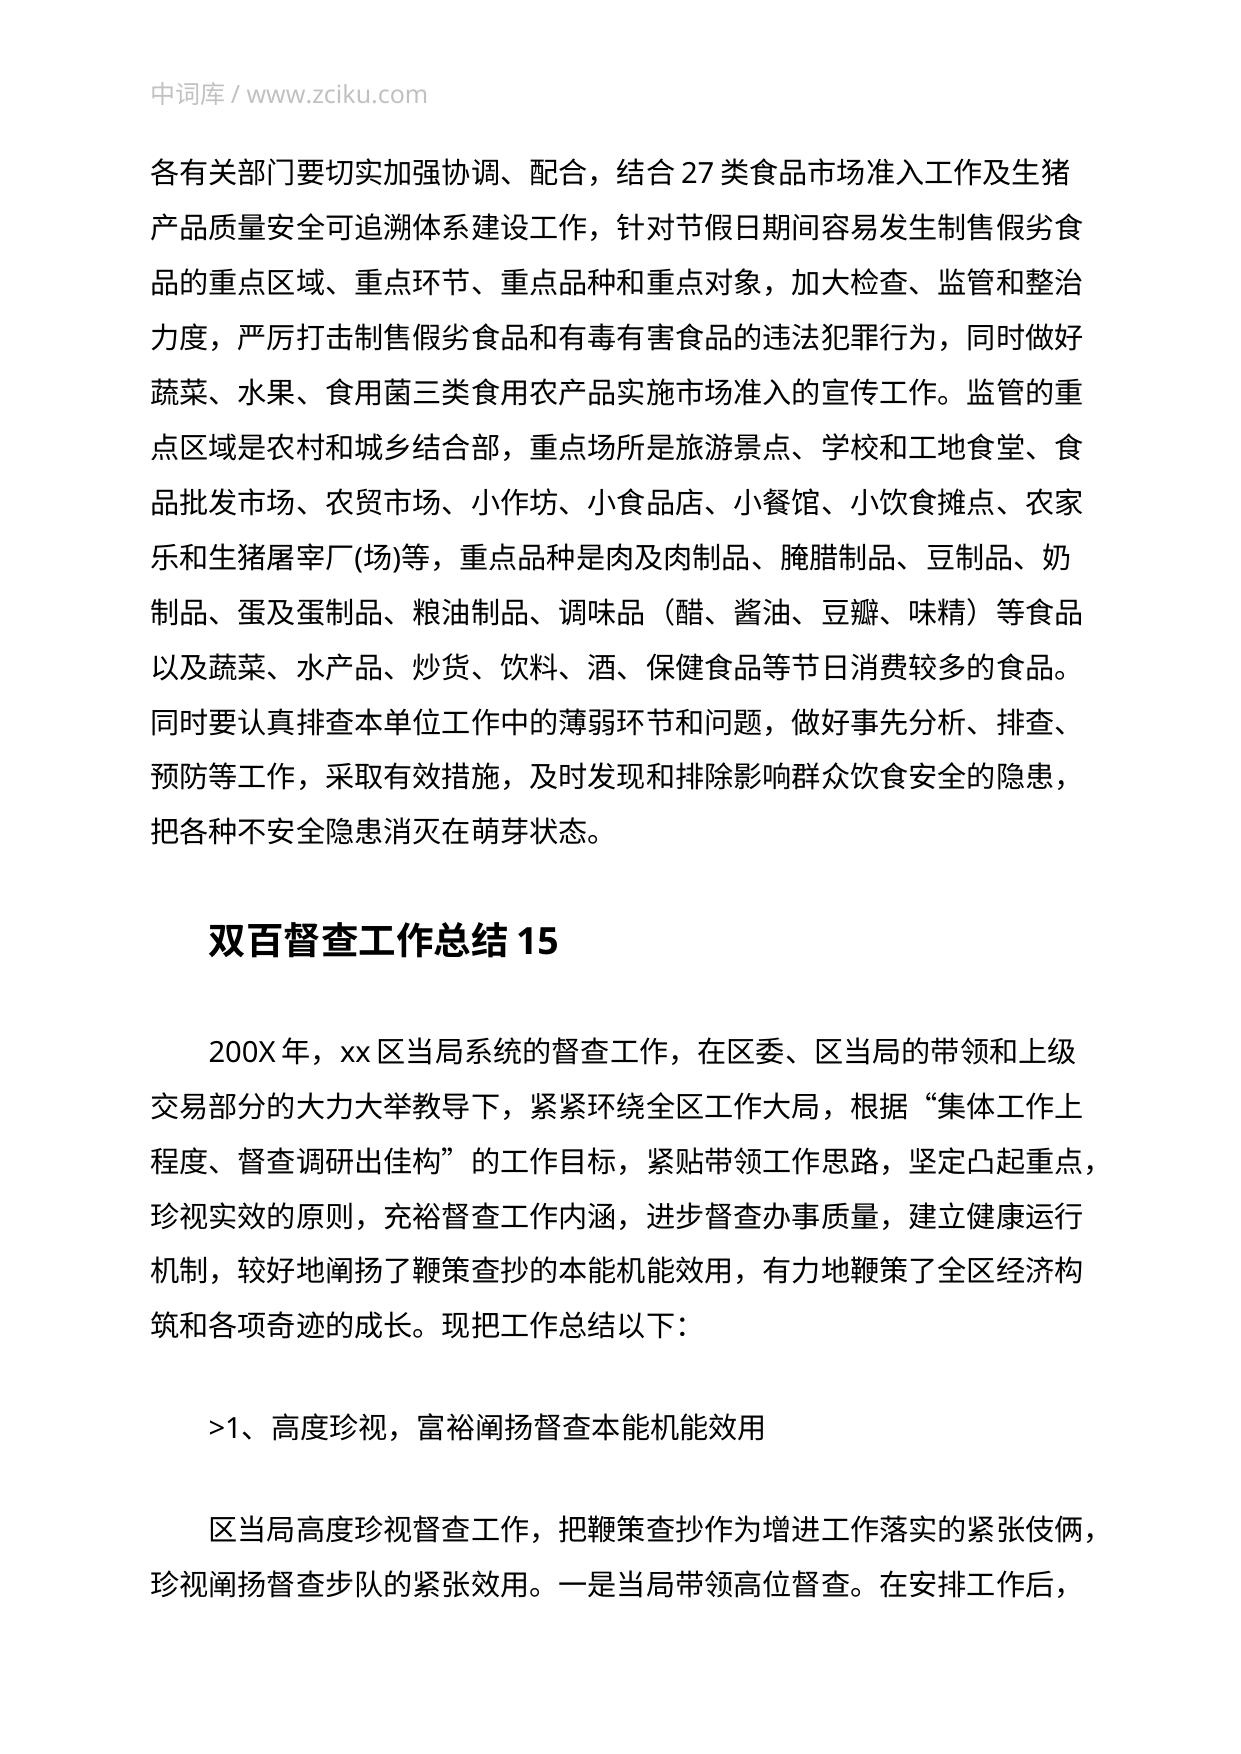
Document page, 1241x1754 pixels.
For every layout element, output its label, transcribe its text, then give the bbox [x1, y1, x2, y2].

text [150, 150, 1090, 851]
text 双百督查工作总结15 [150, 911, 1090, 965]
text 200X年，xx区当局系统的督查工作，在区委、区当局的带领和上级交易部分的大力大举教导下，紧紧环绕全区工作大局，根据“集体工作上程度、督查调研出佳构”的工作目标，紧贴带领工作思路，坚定凸起重点，珍视实效的原则，充裕督查工作内涵，进步督查办事质量，建立健康运行机制，较好地阐扬了鞭策查抄的本能机能效用，有力地鞭策了全区经济构筑和各项奇迹的成长。现把工作总结以下： [150, 1028, 1090, 1345]
text >1、高度珍视，富裕阐扬督查本能机能效用 [150, 1405, 1090, 1447]
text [150, 1507, 1090, 1604]
